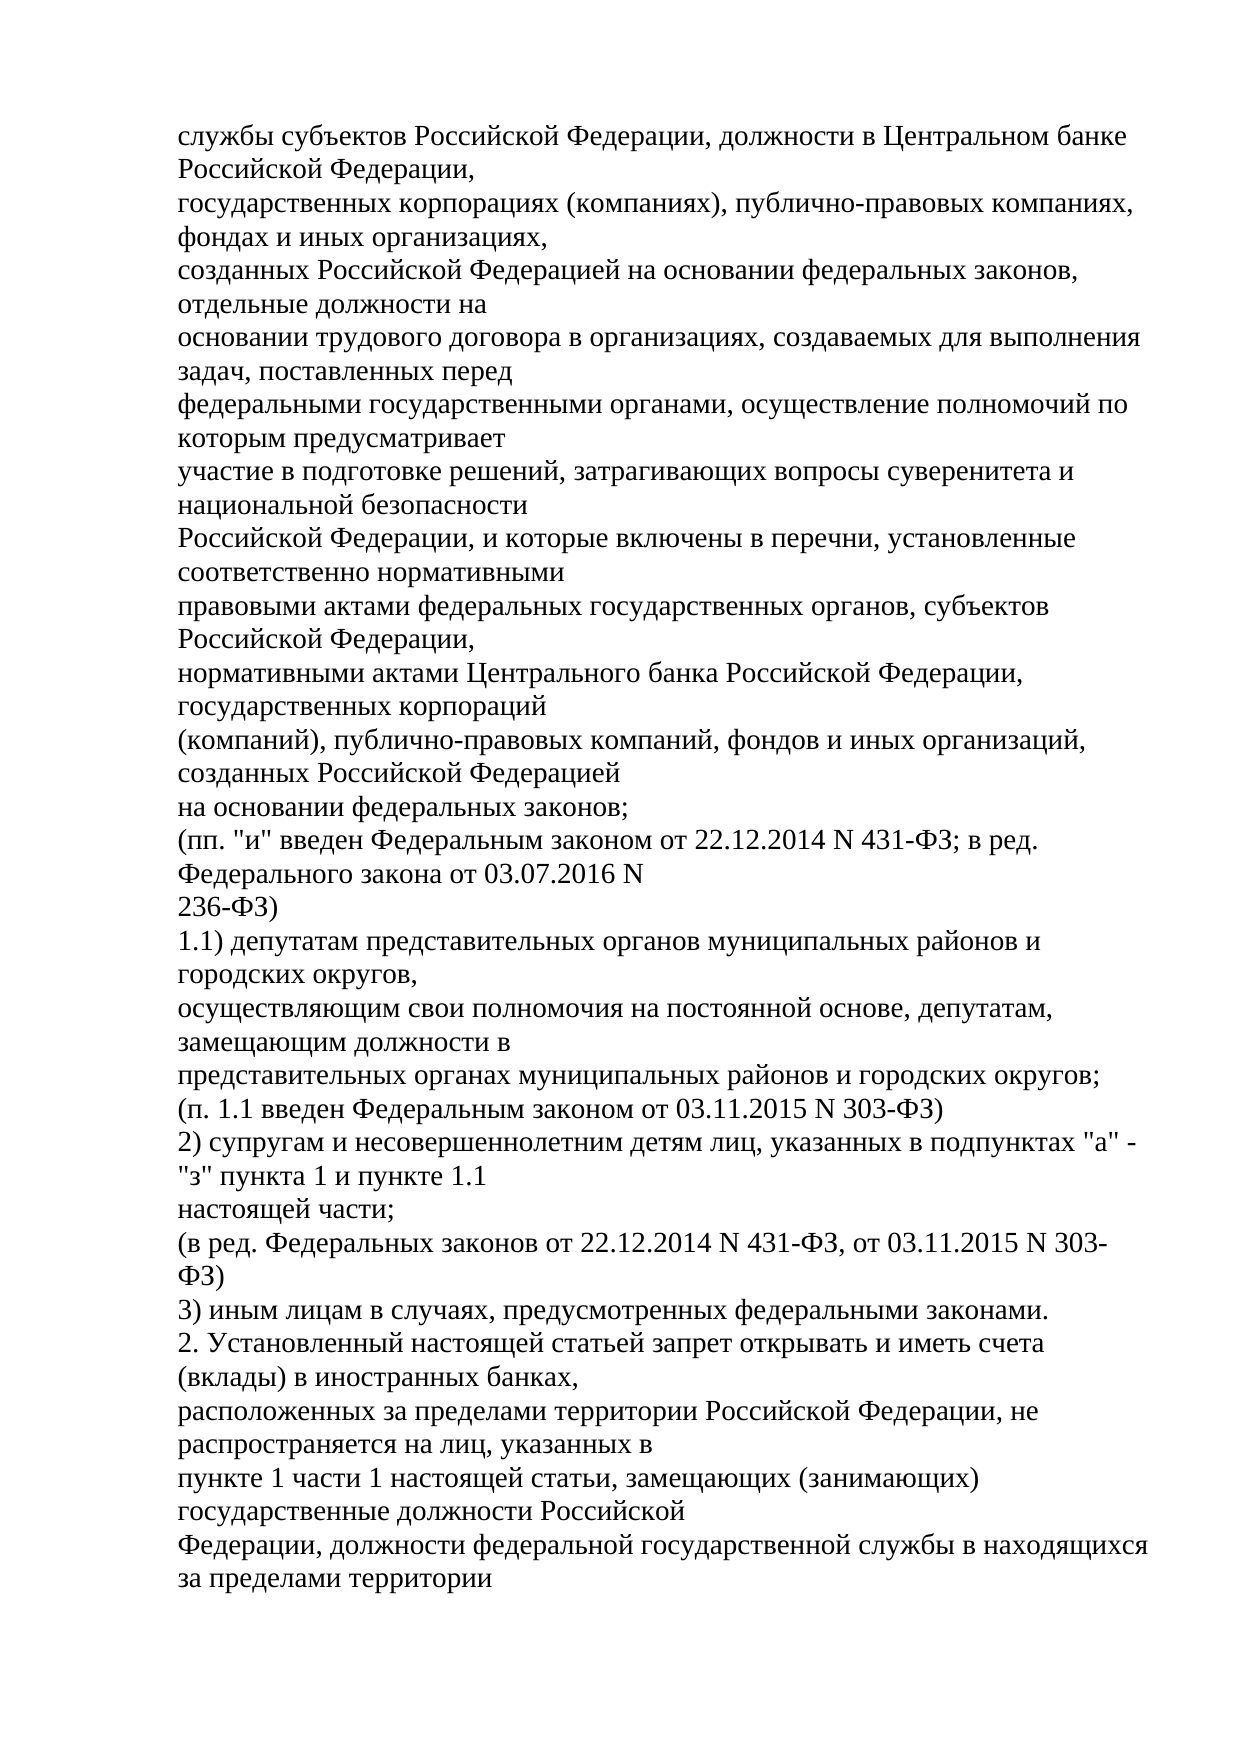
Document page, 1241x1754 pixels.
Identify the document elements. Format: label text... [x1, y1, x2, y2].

text правовыми актами федеральных государственных органов, субъектов Российской Федерации, [177, 588, 1152, 655]
text представительных органах муниципальных районов и городских округов; [177, 1057, 1152, 1091]
text 1.1) депутатам представительных органов муниципальных районов и городских округов, [177, 923, 1152, 990]
text настоящей части; [177, 1191, 1152, 1225]
text Федерации, должности федеральной государственной службы в находящихся за пределами территории [177, 1527, 1152, 1594]
text Российской Федерации, и которые включены в перечни, установленные соответственно нормативными [177, 521, 1152, 588]
text пункте 1 части 1 настоящей статьи, замещающих (занимающих) государственные должности Российской [177, 1460, 1152, 1527]
text созданных Российской Федерацией на основании федеральных законов, отдельные должности на [177, 252, 1152, 319]
text 236-ФЗ) [177, 889, 1152, 923]
text участие в подготовке решений, затрагивающих вопросы суверенитета и национальной безопасности [177, 453, 1152, 521]
text осуществляющим свои полномочия на постоянной основе, депутатам, замещающим должности в [177, 990, 1152, 1057]
text 2) супругам и несовершеннолетним детям лиц, указанных в подпунктах "а" - "з" пункта 1 и пункте 1.1 [177, 1124, 1152, 1191]
text нормативными актами Центрального банка Российской Федерации, государственных корпораций [177, 655, 1152, 722]
text расположенных за пределами территории Российской Федерации, не распространяется на лиц, указанных в [177, 1393, 1152, 1460]
text 2. Установленный настоящей статьей запрет открывать и иметь счета (вклады) в иностранных банках, [177, 1326, 1152, 1393]
text основании трудового договора в организациях, создаваемых для выполнения задач, поставленных перед [177, 319, 1152, 386]
text федеральными государственными органами, осуществление полномочий по которым предусматривает [177, 386, 1152, 453]
text (п. 1.1 введен Федеральным законом от 03.11.2015 N 303-ФЗ) [177, 1091, 1152, 1124]
text 3) иным лицам в случаях, предусмотренных федеральными законами. [177, 1292, 1152, 1326]
text государственных корпорациях (компаниях), публично-правовых компаниях, фондах и иных организациях, [177, 185, 1152, 252]
text (пп. "и" введен Федеральным законом от 22.12.2014 N 431-ФЗ; в ред. Федерального закона от 03.07.2016 N [177, 822, 1152, 889]
text на основании федеральных законов; [177, 789, 1152, 822]
text (компаний), публично-правовых компаний, фондов и иных организаций, созданных Российской Федерацией [177, 722, 1152, 789]
text (в ред. Федеральных законов от 22.12.2014 N 431-ФЗ, от 03.11.2015 N 303-ФЗ) [177, 1225, 1152, 1292]
text службы субъектов Российской Федерации, должности в Центральном банке Российской Федерации, [177, 118, 1152, 185]
